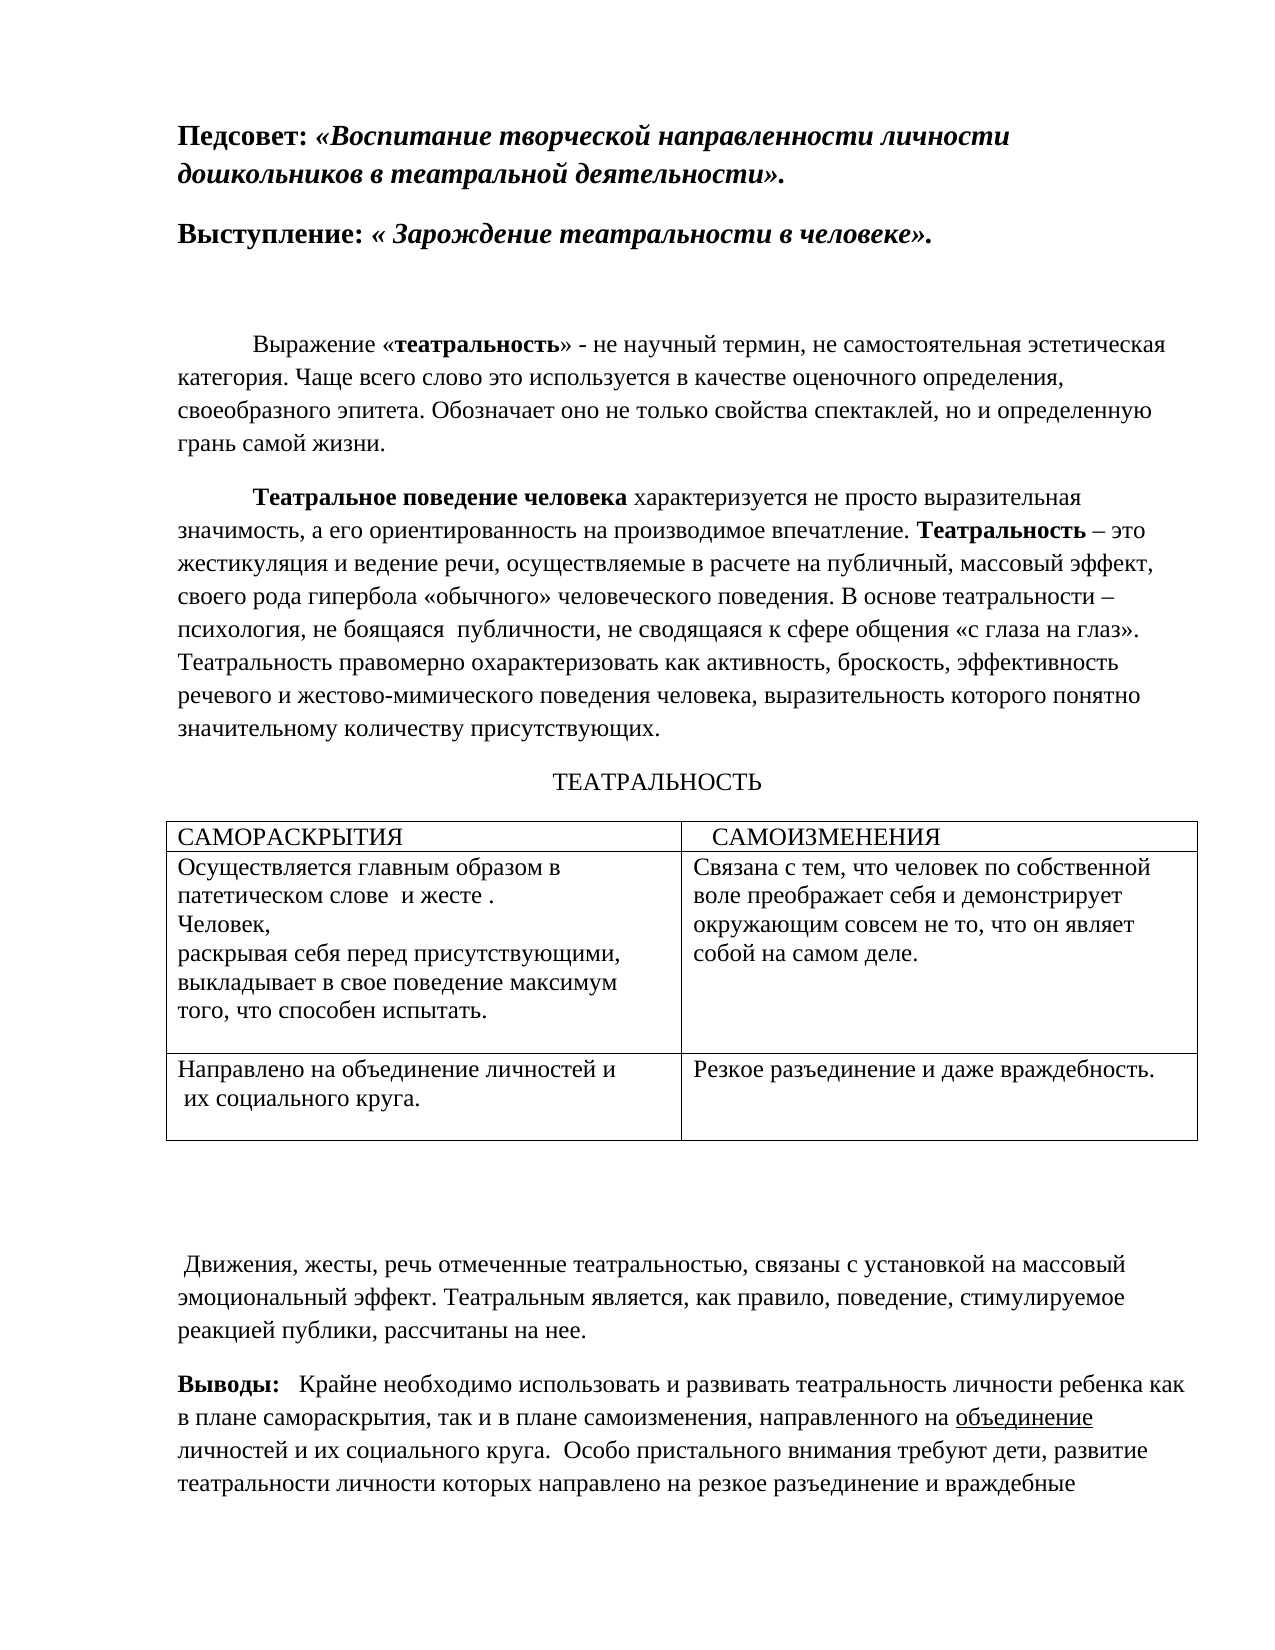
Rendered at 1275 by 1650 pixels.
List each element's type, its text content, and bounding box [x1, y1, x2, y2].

text Выражение «театральность» - не научный термин, не самостоятельная эстетическая категория. Чаще всего слово это используется в качестве оценочного определения, своеобразного эпитета. Обозначает оно не только свойства спектаклей, но и определенную грань самой жизни. [177, 329, 1186, 457]
text Театральное поведение человека характеризуется не просто выразительная значимость, а его ориентированность на производимое впечатление. Театральность – это жестикуляция и ведение речи, осуществляемые в расчете на публичный, массовый эффект, своего рода гипербола «обычного» человеческого поведения. В основе театральности – психология, не боящаяся публичности, не сводящаяся к сфере общения «с глаза на глаз». Театральность правомерно охарактеризовать как активность, броскость, эффективность речевого и жестово-мимического поведения человека, выразительность которого понятно значительному количеству присутствующих. [177, 482, 1186, 742]
text Выступление: « Зарождение театральности в человеке». [177, 216, 1186, 249]
table_header САМОИЗМЕНЕНИЯ [682, 822, 1197, 851]
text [177, 1369, 1186, 1497]
table_cell Направлено на объединение личностей и их социального круга. [167, 1054, 681, 1140]
table_cell Осуществляется главным образом в патетическом слове и жесте . Человек, раскрывая себя перед присутствующими, выкладывает в свое поведение максимум того, что способен испытать. [167, 852, 681, 1053]
text ТЕАТРАЛЬНОСТЬ [177, 767, 1186, 796]
text Движения, жесты, речь отмеченные театральностью, связаны с установкой на массовый эмоциональный эффект. Театральным является, как правило, поведение, стимулируемое реакцией публики, рассчитаны на нее. [177, 1249, 1186, 1344]
text Педсовет: «Воспитание творческой направленности личности дошкольников в театральной деятельности». [177, 118, 1186, 190]
table_cell Резкое разъединение и даже враждебность. [682, 1054, 1197, 1140]
table_cell Связана с тем, что человек по собственной воле преображает себя и демонстрирует окружающим совсем не то, что он являет собой на самом деле. [682, 852, 1197, 1053]
table_header САМОРАСКРЫТИЯ [167, 822, 681, 851]
